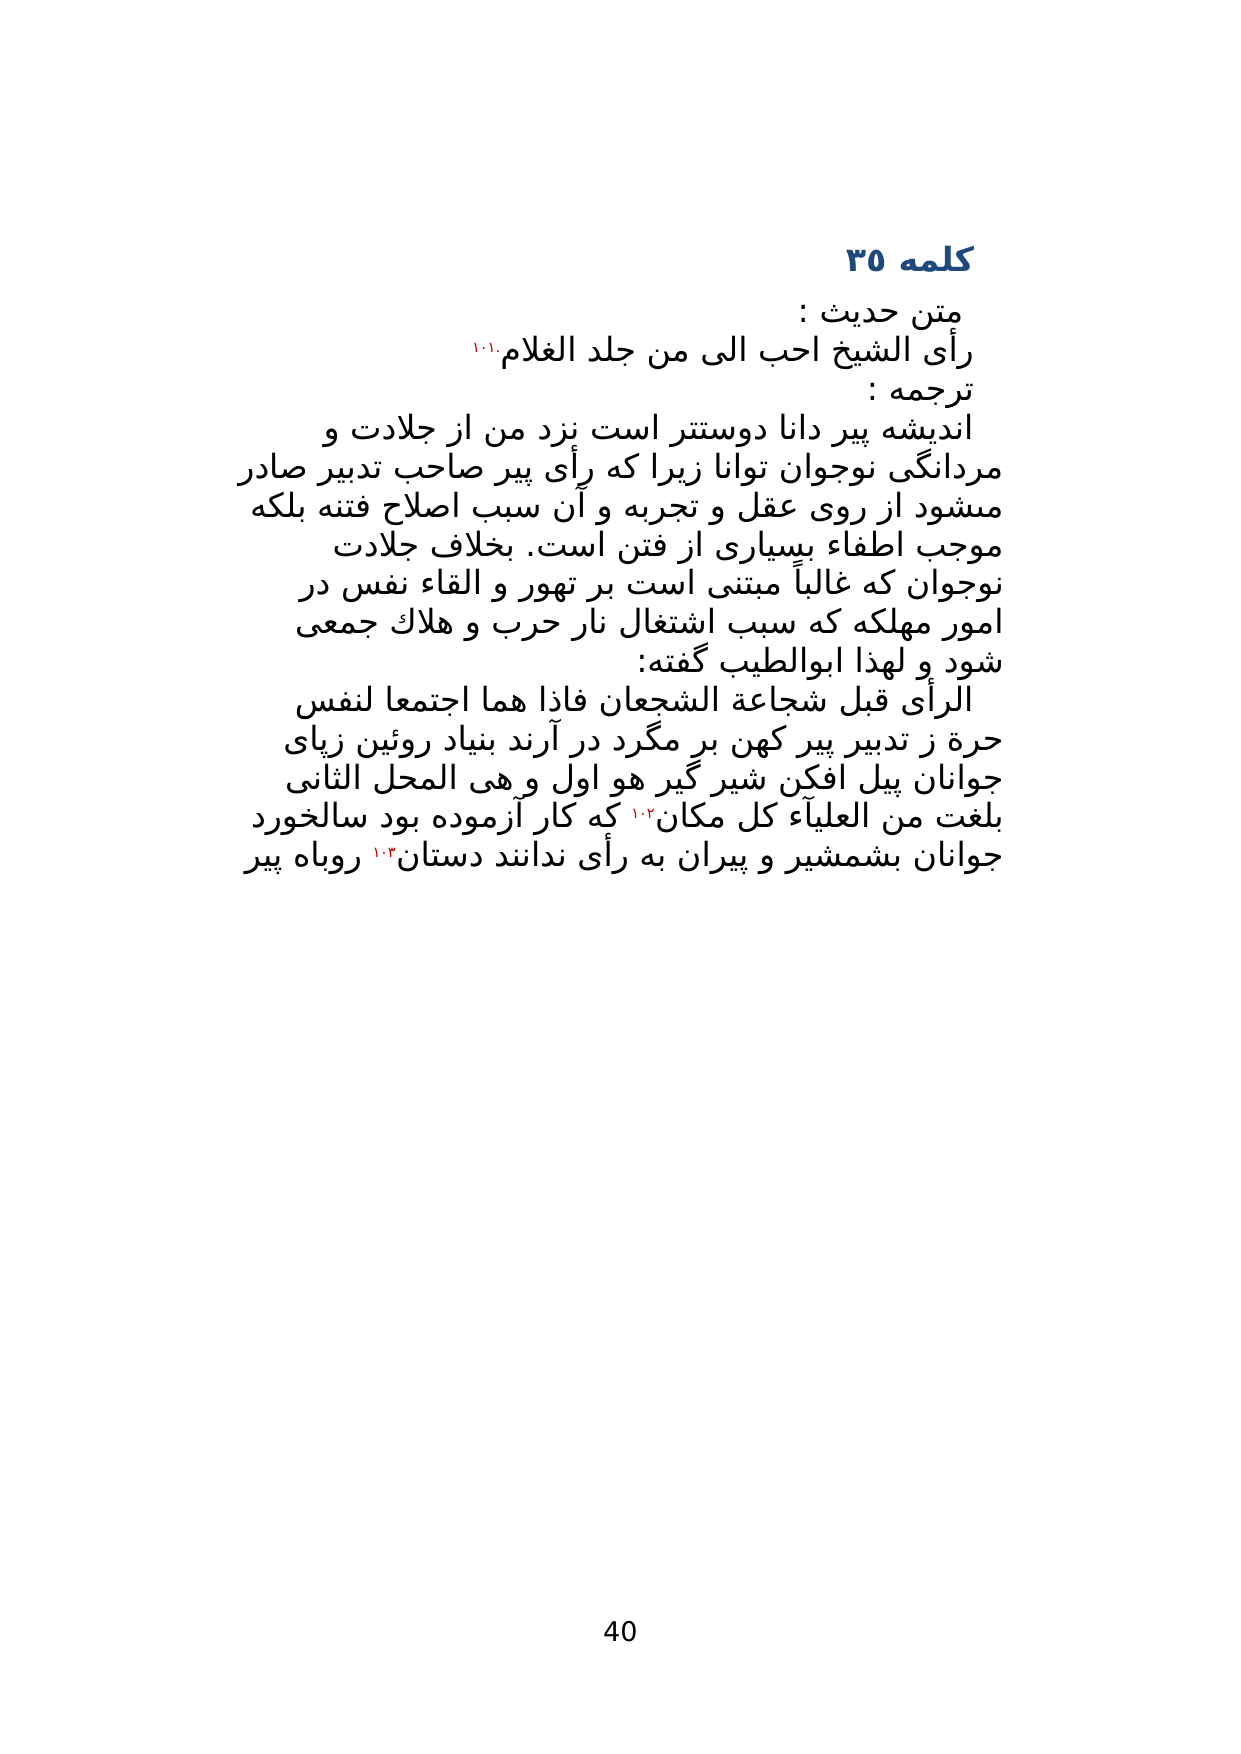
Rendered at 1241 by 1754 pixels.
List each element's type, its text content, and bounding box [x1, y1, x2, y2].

text رأى الشيخ احب الى من جلد الغلام.١٠١ [236, 331, 1004, 369]
subtitle كلمه ٣٥ [236, 241, 1004, 279]
text متن حديث : [236, 292, 1004, 331]
text ترجمه : [236, 369, 1004, 408]
text انديشه پير دانا دوست‏تر است نزد من از جلادت و مردانگى نوجوان توانا زيرا كه رأى پير صاحب تدبير صادر مى‏شود از روى عقل و تجربه و آن سبب اصلاح فتنه بلكه موجب اطفاء بسيارى از فتن است. بخلاف جلادت نوجوان كه غالباً مبتنى است بر تهور و القاء نفس در امور مهلكه كه سبب اشتغال نار حرب و هلاك جمعى شود و لهذا ابوالطيب گفته: [236, 408, 1004, 680]
text الرأى قبل شجاعة الشجعان فاذا هما اجتمعا لنفس حرة ز تدبير پير كهن بر مگرد در آرند بنياد روئين زپاى جوانان پيل افكن شير گير هو اول و هى المحل الثانى بلغت من العليآء كل مكان‏١٠٢ كه كار آزموده بود سالخورد جوانان بشمشير و پيران به رأى ندانند دستان‏١٠٣ روباه پير [236, 680, 1004, 875]
